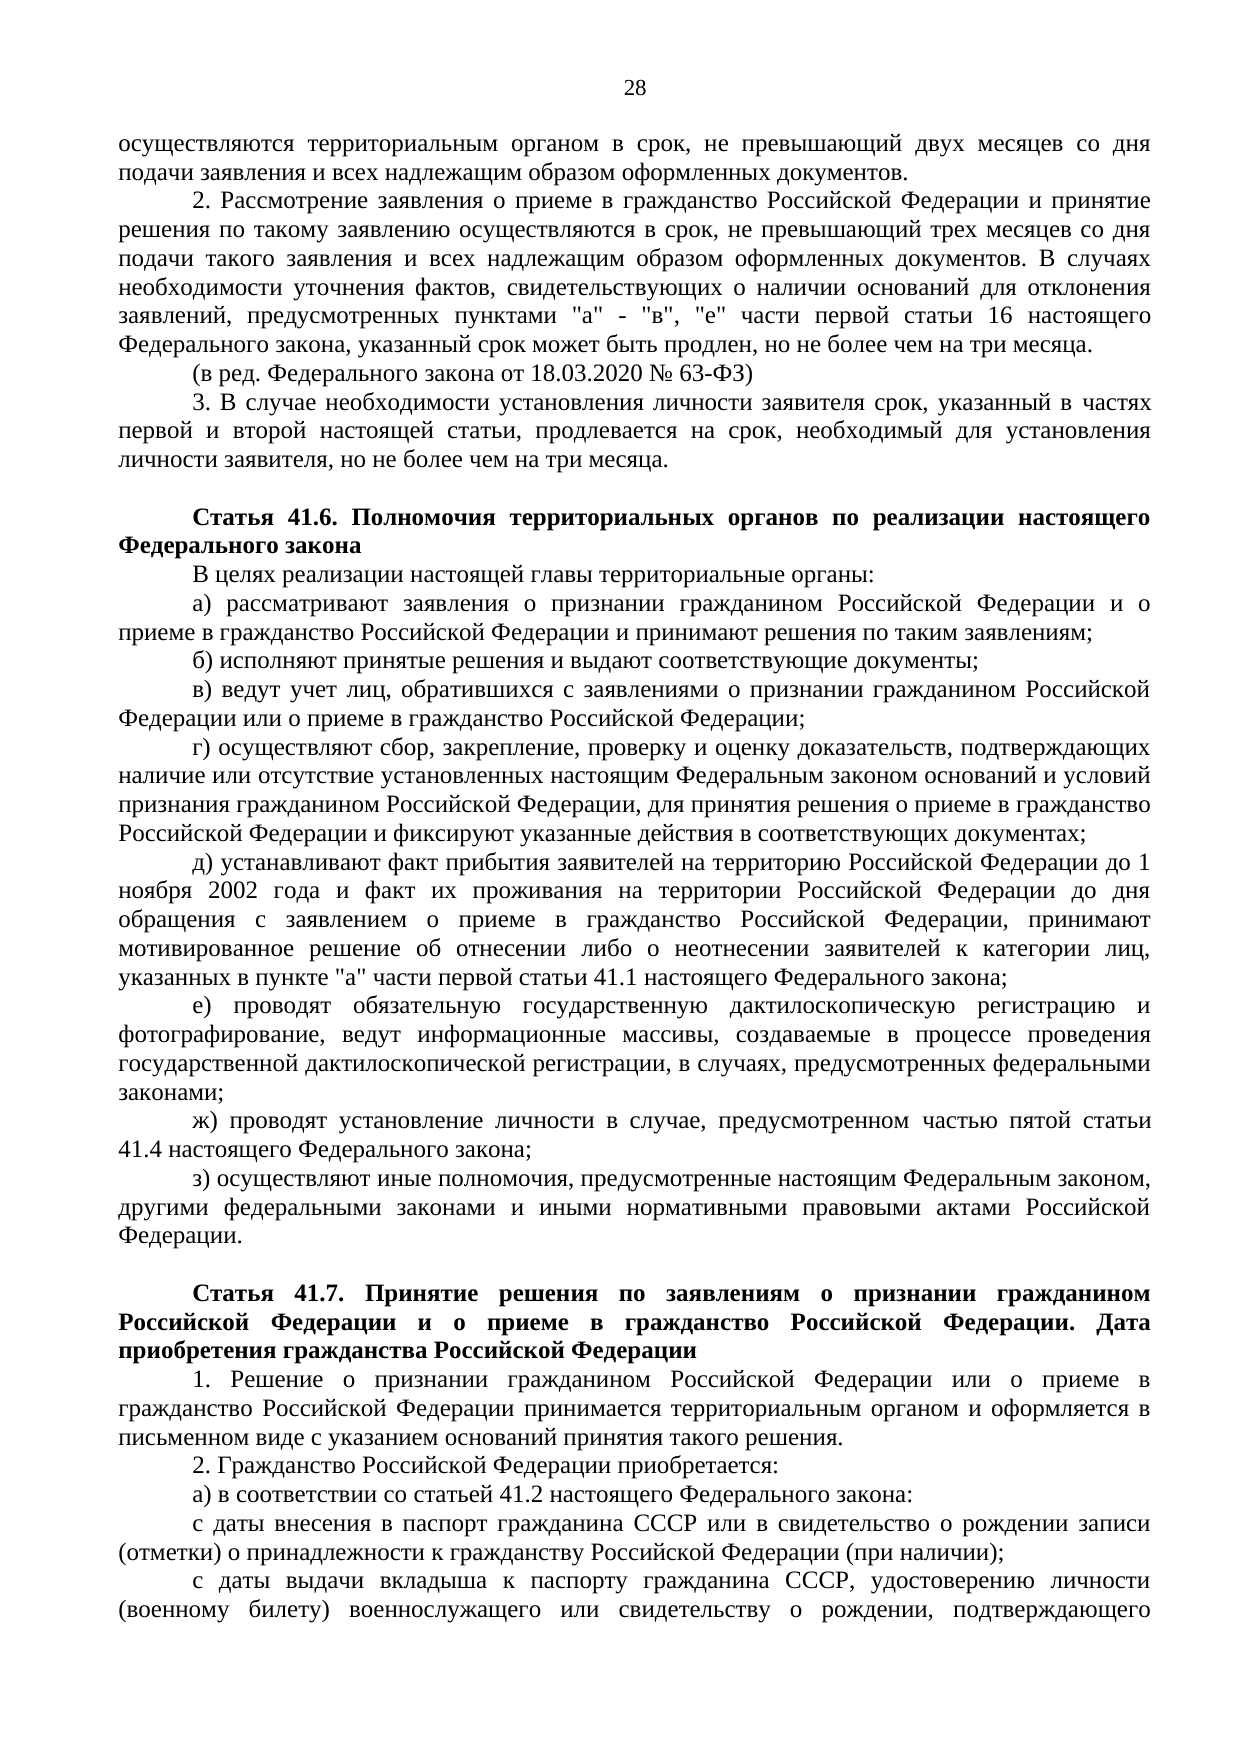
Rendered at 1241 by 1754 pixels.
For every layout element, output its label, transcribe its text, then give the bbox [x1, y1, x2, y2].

text а) рассматривают заявления о признании гражданином Российской Федерации и о приеме в гражданство Российской Федерации и принимают решения по таким заявлениям; [118, 588, 1152, 646]
text с даты внесения в паспорт гражданина СССР или в свидетельство о рождении записи (отметки) о принадлежности к гражданству Российской Федерации (при наличии); [118, 1508, 1152, 1566]
text е) проводят обязательную государственную дактилоскопическую регистрацию и фотографирование, ведут информационные массивы, создаваемые в процессе проведения государственной дактилоскопической регистрации, в случаях, предусмотренных федеральными законами; [118, 991, 1152, 1106]
text а) в соответствии со статьей 41.2 настоящего Федерального закона: [118, 1479, 1152, 1508]
text (в ред. Федерального закона от 18.03.2020 № 63-ФЗ) [118, 358, 1152, 387]
text 2. Рассмотрение заявления о приеме в гражданство Российской Федерации и принятие решения по такому заявлению осуществляются в срок, не превышающий трех месяцев со дня подачи такого заявления и всех надлежащим образом оформленных документов. В случаях необходимости уточнения фактов, свидетельствующих о наличии оснований для отклонения заявлений, предусмотренных пунктами "а" - "в", "е" части первой статьи 16 настоящего Федерального закона, указанный срок может быть продлен, но не более чем на три месяца. [118, 186, 1152, 358]
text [118, 1566, 1152, 1623]
title Статья 41.6. Полномочия территориальных органов по реализации настоящего Федерального закона [118, 502, 1152, 559]
text д) устанавливают факт прибытия заявителей на территорию Российской Федерации до 1 ноября 2002 года и факт их проживания на территории Российской Федерации до дня обращения с заявлением о приеме в гражданство Российской Федерации, принимают мотивированное решение об отнесении либо о неотнесении заявителей к категории лиц, указанных в пункте "а" части первой статьи 41.1 настоящего Федерального закона; [118, 847, 1152, 991]
text В целях реализации настоящей главы территориальные органы: [118, 559, 1152, 588]
text 2. Гражданство Российской Федерации приобретается: [118, 1451, 1152, 1479]
text б) исполняют принятые решения и выдают соответствующие документы; [118, 646, 1152, 674]
text з) осуществляют иные полномочия, предусмотренные настоящим Федеральным законом, другими федеральными законами и иными нормативными правовыми актами Российской Федерации. [118, 1163, 1152, 1249]
text ж) проводят установление личности в случае, предусмотренном частью пятой статьи 41.4 настоящего Федерального закона; [118, 1106, 1152, 1163]
title Статья 41.7. Принятие решения по заявлениям о признании гражданином Российской Федерации и о приеме в гражданство Российской Федерации. Дата приобретения гражданства Российской Федерации [118, 1278, 1152, 1364]
text г) осуществляют сбор, закрепление, проверку и оценку доказательств, подтверждающих наличие или отсутствие установленных настоящим Федеральным законом оснований и условий признания гражданином Российской Федерации, для принятия решения о приеме в гражданство Российской Федерации и фиксируют указанные действия в соответствующих документах; [118, 732, 1152, 847]
text 1. Решение о признании гражданином Российской Федерации или о приеме в гражданство Российской Федерации принимается территориальным органом и оформляется в письменном виде с указанием оснований принятия такого решения. [118, 1364, 1152, 1451]
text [118, 128, 1152, 186]
text в) ведут учет лиц, обратившихся с заявлениями о признании гражданином Российской Федерации или о приеме в гражданство Российской Федерации; [118, 674, 1152, 732]
text 3. В случае необходимости установления личности заявителя срок, указанный в частях первой и второй настоящей статьи, продлевается на срок, необходимый для установления личности заявителя, но не более чем на три месяца. [118, 387, 1152, 473]
